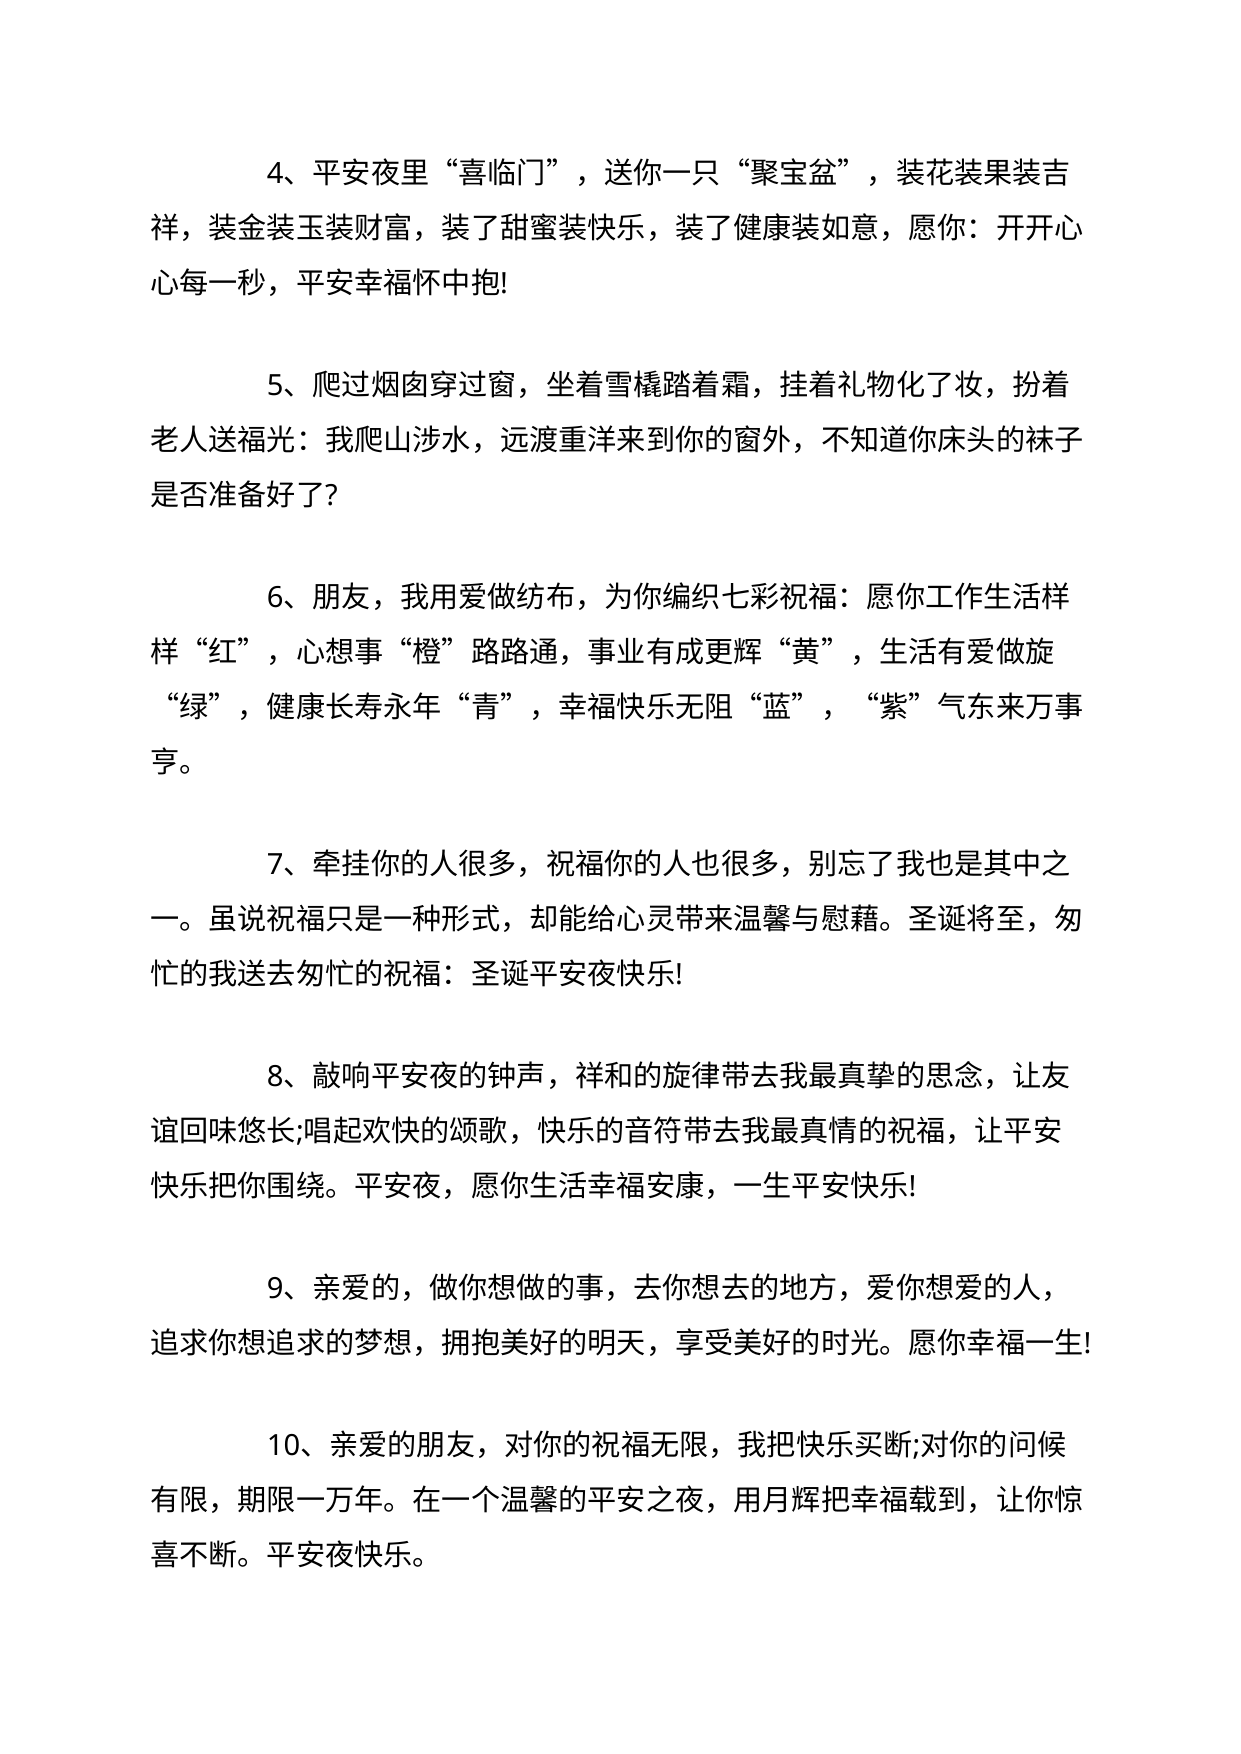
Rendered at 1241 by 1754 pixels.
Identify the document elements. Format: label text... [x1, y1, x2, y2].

text 5、爬过烟囱穿过窗，坐着雪橇踏着霜，挂着礼物化了妆，扮着老人送福光：我爬山涉水，远渡重洋来到你的窗外，不知道你床头的袜子是否准备好了? [150, 362, 1090, 514]
text 8、敲响平安夜的钟声，祥和的旋律带去我最真挚的思念，让友谊回味悠长;唱起欢快的颂歌，快乐的音符带去我最真情的祝福，让平安快乐把你围绕。平安夜，愿你生活幸福安康，一生平安快乐! [150, 1052, 1090, 1204]
text 10、亲爱的朋友，对你的祝福无限，我把快乐买断;对你的问候有限，期限一万年。在一个温馨的平安之夜，用月辉把幸福载到，让你惊喜不断。平安夜快乐。 [150, 1421, 1090, 1573]
text 4、平安夜里“喜临门”，送你一只“聚宝盆”，装花装果装吉祥，装金装玉装财富，装了甜蜜装快乐，装了健康装如意，愿你：开开心心每一秒，平安幸福怀中抱! [150, 150, 1090, 302]
text 9、亲爱的，做你想做的事，去你想去的地方，爱你想爱的人，追求你想追求的梦想，拥抱美好的明天，享受美好的时光。愿你幸福一生! [150, 1264, 1090, 1362]
text 6、朋友，我用爱做纺布，为你编织七彩祝福：愿你工作生活样样“红”，心想事“橙”路路通，事业有成更辉“黄”，生活有爱做旋“绿”，健康长寿永年“青”，幸福快乐无阻“蓝”，“紫”气东来万事亨。 [150, 574, 1090, 781]
text 7、牵挂你的人很多，祝福你的人也很多，别忘了我也是其中之一。虽说祝福只是一种形式，却能给心灵带来温馨与慰藉。圣诞将至，匆忙的我送去匆忙的祝福：圣诞平安夜快乐! [150, 840, 1090, 993]
